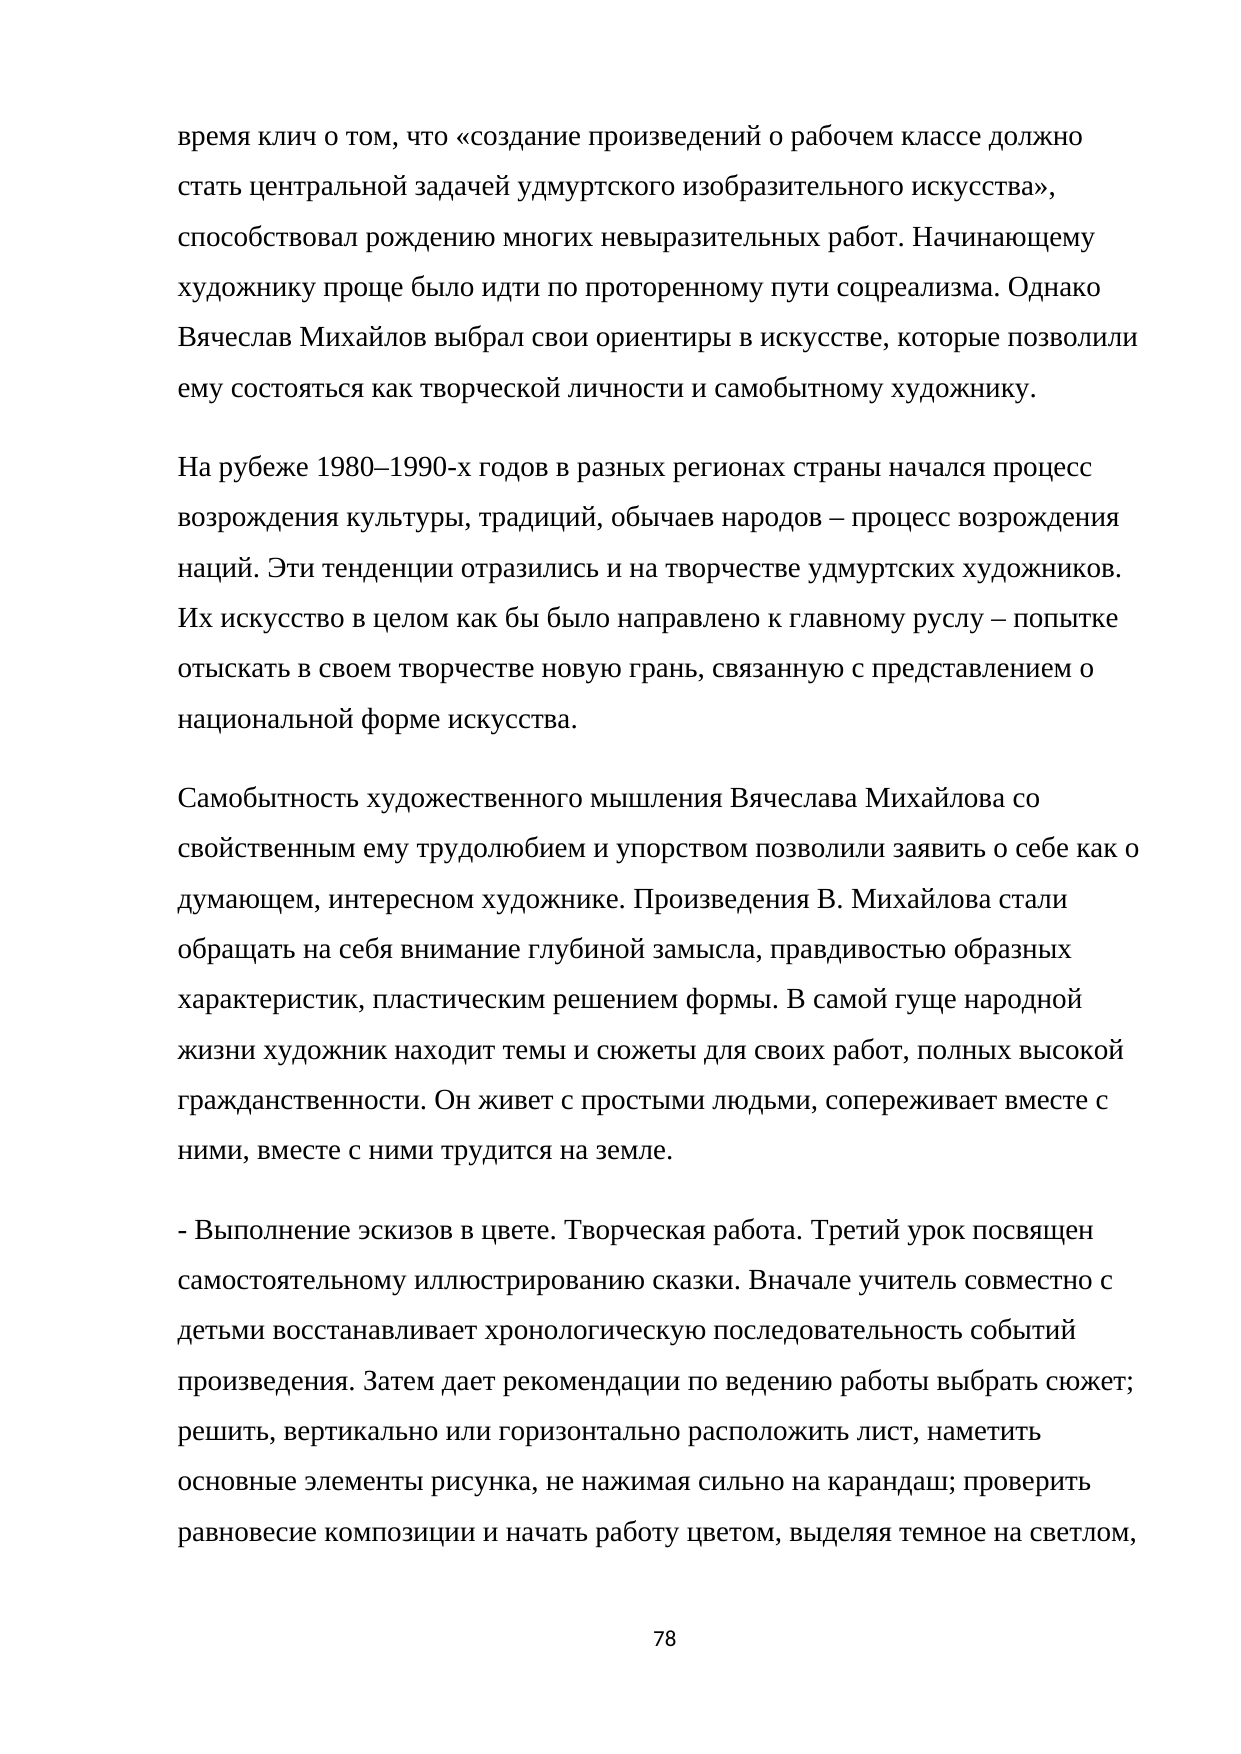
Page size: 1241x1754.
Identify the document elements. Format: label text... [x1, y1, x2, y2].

text Самобытность художественного мышления Вячеслава Михайлова со свойственным ему трудолюбием и упорством позволили заявить о себе как о думающем, интересном художнике. Произведения В. Михайлова стали обращать на себя внимание глубиной замысла, правдивостью образных характеристик, пластическим решением формы. В самой гуще народной жизни художник находит темы и сюжеты для своих работ, полных высокой гражданственности. Он живет с простыми людьми, сопереживает вместе с ними, вместе с ними трудится на земле. [177, 780, 1152, 1166]
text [177, 1212, 1152, 1547]
text На рубеже 1980–1990-х годов в разных регионах страны начался процесс возрождения культуры, традиций, обычаев народов – процесс возрождения наций. Эти тенденции отразились и на творчестве удмуртских художников. Их искусство в целом как бы было направлено к главному руслу – попытке отыскать в своем творчестве новую грань, связанную с представлением о национальной форме искусства. [177, 449, 1152, 734]
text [177, 118, 1152, 403]
